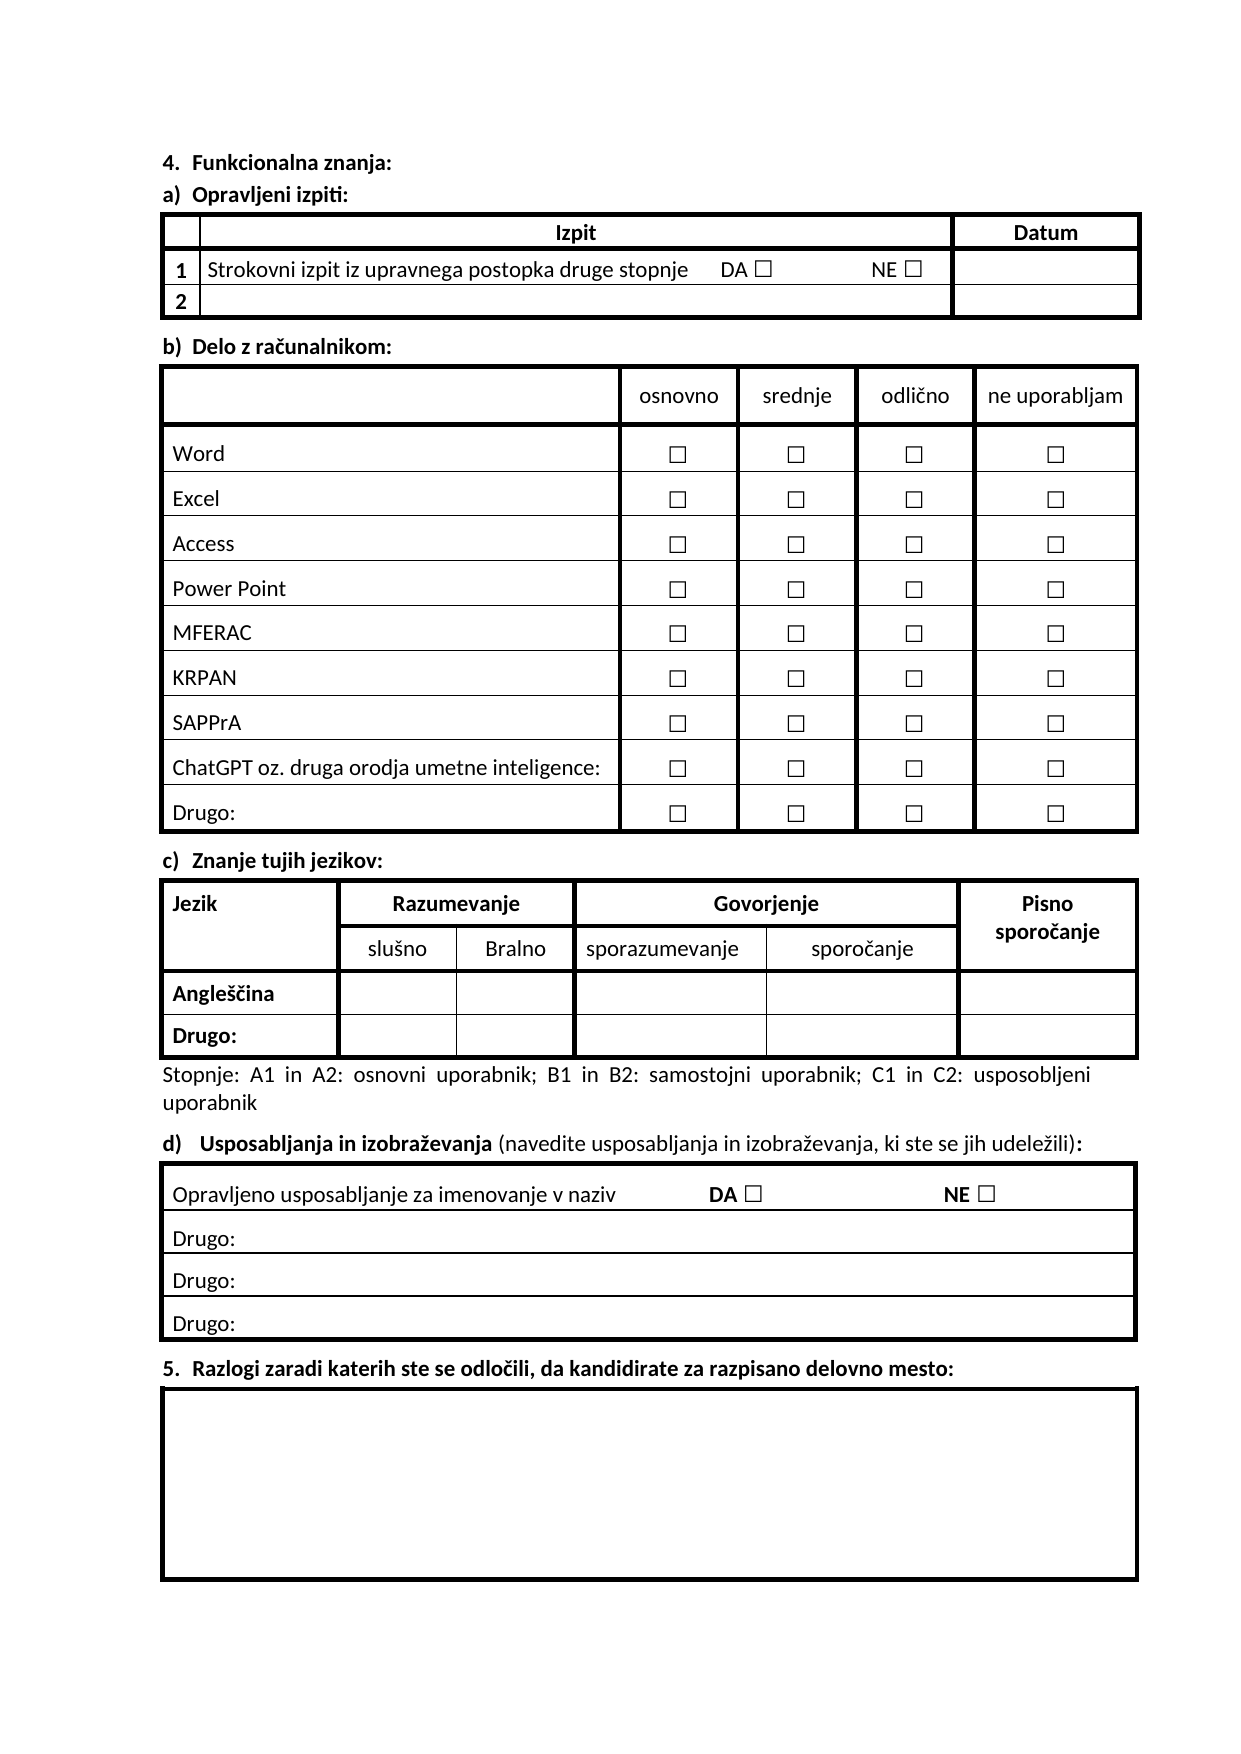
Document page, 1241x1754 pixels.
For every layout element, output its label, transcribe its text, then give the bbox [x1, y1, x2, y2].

table_cell [740, 472, 854, 515]
table_cell [977, 785, 1135, 829]
table_cell [740, 785, 854, 829]
table_cell [740, 651, 854, 694]
table_cell [767, 1015, 956, 1055]
table_cell [740, 696, 854, 739]
table_cell [740, 516, 854, 560]
list Znanje tujih jezikov: [162, 846, 1093, 874]
table_header srednje [740, 369, 854, 422]
table_cell MFERAC [164, 606, 618, 650]
table_cell [622, 427, 736, 471]
table_cell Drugo: [164, 1015, 336, 1055]
table_cell [859, 516, 972, 560]
table_cell [622, 472, 736, 515]
table_cell [955, 251, 1137, 284]
table_cell [457, 973, 572, 1014]
table_header osnovno [622, 369, 736, 422]
table_cell [977, 472, 1135, 515]
table_cell [961, 973, 1135, 1014]
table_cell 1 [165, 251, 199, 284]
table_cell Drugo: [164, 1254, 1133, 1294]
table_cell [859, 651, 972, 694]
table_cell Angleščina [164, 973, 336, 1014]
table_cell [622, 785, 736, 829]
table_cell Drugo: [164, 785, 618, 829]
table_cell [622, 740, 736, 784]
list Opravljeni izpiti: [162, 180, 1093, 208]
table_header Izpit [201, 217, 950, 246]
table_header [165, 1391, 1135, 1577]
table_cell [767, 973, 956, 1014]
list Delo z računalnikom: [162, 332, 1093, 360]
table_cell [457, 1015, 572, 1055]
table_cell [622, 561, 736, 605]
table_cell [740, 561, 854, 605]
table_cell Power Point [164, 561, 618, 605]
table_cell [859, 472, 972, 515]
table_cell [201, 285, 950, 315]
table_cell [622, 606, 736, 650]
table_cell Excel [164, 472, 618, 515]
table_cell 2 [165, 285, 199, 315]
table_cell Drugo: [164, 1211, 1133, 1252]
table_cell [977, 561, 1135, 605]
table_cell [977, 427, 1135, 471]
table_cell slušno [341, 928, 456, 969]
table_cell [740, 606, 854, 650]
table_cell [961, 1015, 1135, 1055]
list Razlogi zaradi katerih ste se odločili, da kandidirate za razpisano delovno mesto: [162, 1354, 1093, 1382]
table_cell [977, 740, 1135, 784]
table_cell [577, 973, 766, 1014]
table_cell [977, 606, 1135, 650]
table_header odlično [859, 369, 972, 422]
table_cell [859, 696, 972, 739]
table_cell [955, 285, 1137, 315]
table_header Razumevanje [341, 883, 572, 923]
table_header Govorjenje [577, 883, 956, 923]
table_cell [577, 1015, 766, 1055]
table_cell SAPPrA [164, 696, 618, 739]
table_cell Bralno [457, 928, 572, 969]
table_header [165, 217, 199, 246]
table_cell [622, 696, 736, 739]
table_cell [977, 696, 1135, 739]
table_header Pisno sporočanje [961, 883, 1135, 969]
table_header Datum [955, 217, 1137, 246]
table_cell KRPAN [164, 651, 618, 694]
text Stopnje: A1 in A2: osnovni uporabnik; B1 in B2: samostojni uporabnik; C1 in C2: usposobljeni uporabnik [162, 1060, 1093, 1116]
table_cell [740, 427, 854, 471]
table_cell [859, 740, 972, 784]
table_cell [622, 651, 736, 694]
table_cell [740, 740, 854, 784]
table_cell [859, 427, 972, 471]
table_cell [977, 516, 1135, 560]
table_cell [977, 651, 1135, 694]
table_cell [622, 516, 736, 560]
table_cell [859, 561, 972, 605]
table_header Opravljeno usposabljanje za imenovanje v naziv DA NE [164, 1166, 1133, 1209]
table_cell [859, 785, 972, 829]
table_cell Access [164, 516, 618, 560]
table_cell Word [164, 427, 618, 471]
table_header [164, 369, 618, 422]
table_cell sporočanje [767, 928, 956, 969]
table_cell ChatGPT oz. druga orodja umetne inteligence: [164, 740, 618, 784]
table_cell [341, 1015, 456, 1055]
table_cell sporazumevanje [577, 928, 766, 969]
table_cell Drugo: [164, 1297, 1133, 1337]
list Funkcionalna znanja: [162, 148, 1093, 176]
table_cell Strokovni izpit iz upravnega postopka druge stopnje DA NE [201, 251, 950, 284]
list Usposabljanja in izobraževanja (navedite usposabljanja in izobraževanja, ki ste se jih udeležili): [162, 1129, 1093, 1157]
table_cell [341, 973, 456, 1014]
table_header Jezik [164, 883, 336, 969]
table_header ne uporabljam [977, 369, 1135, 422]
table_cell [859, 606, 972, 650]
